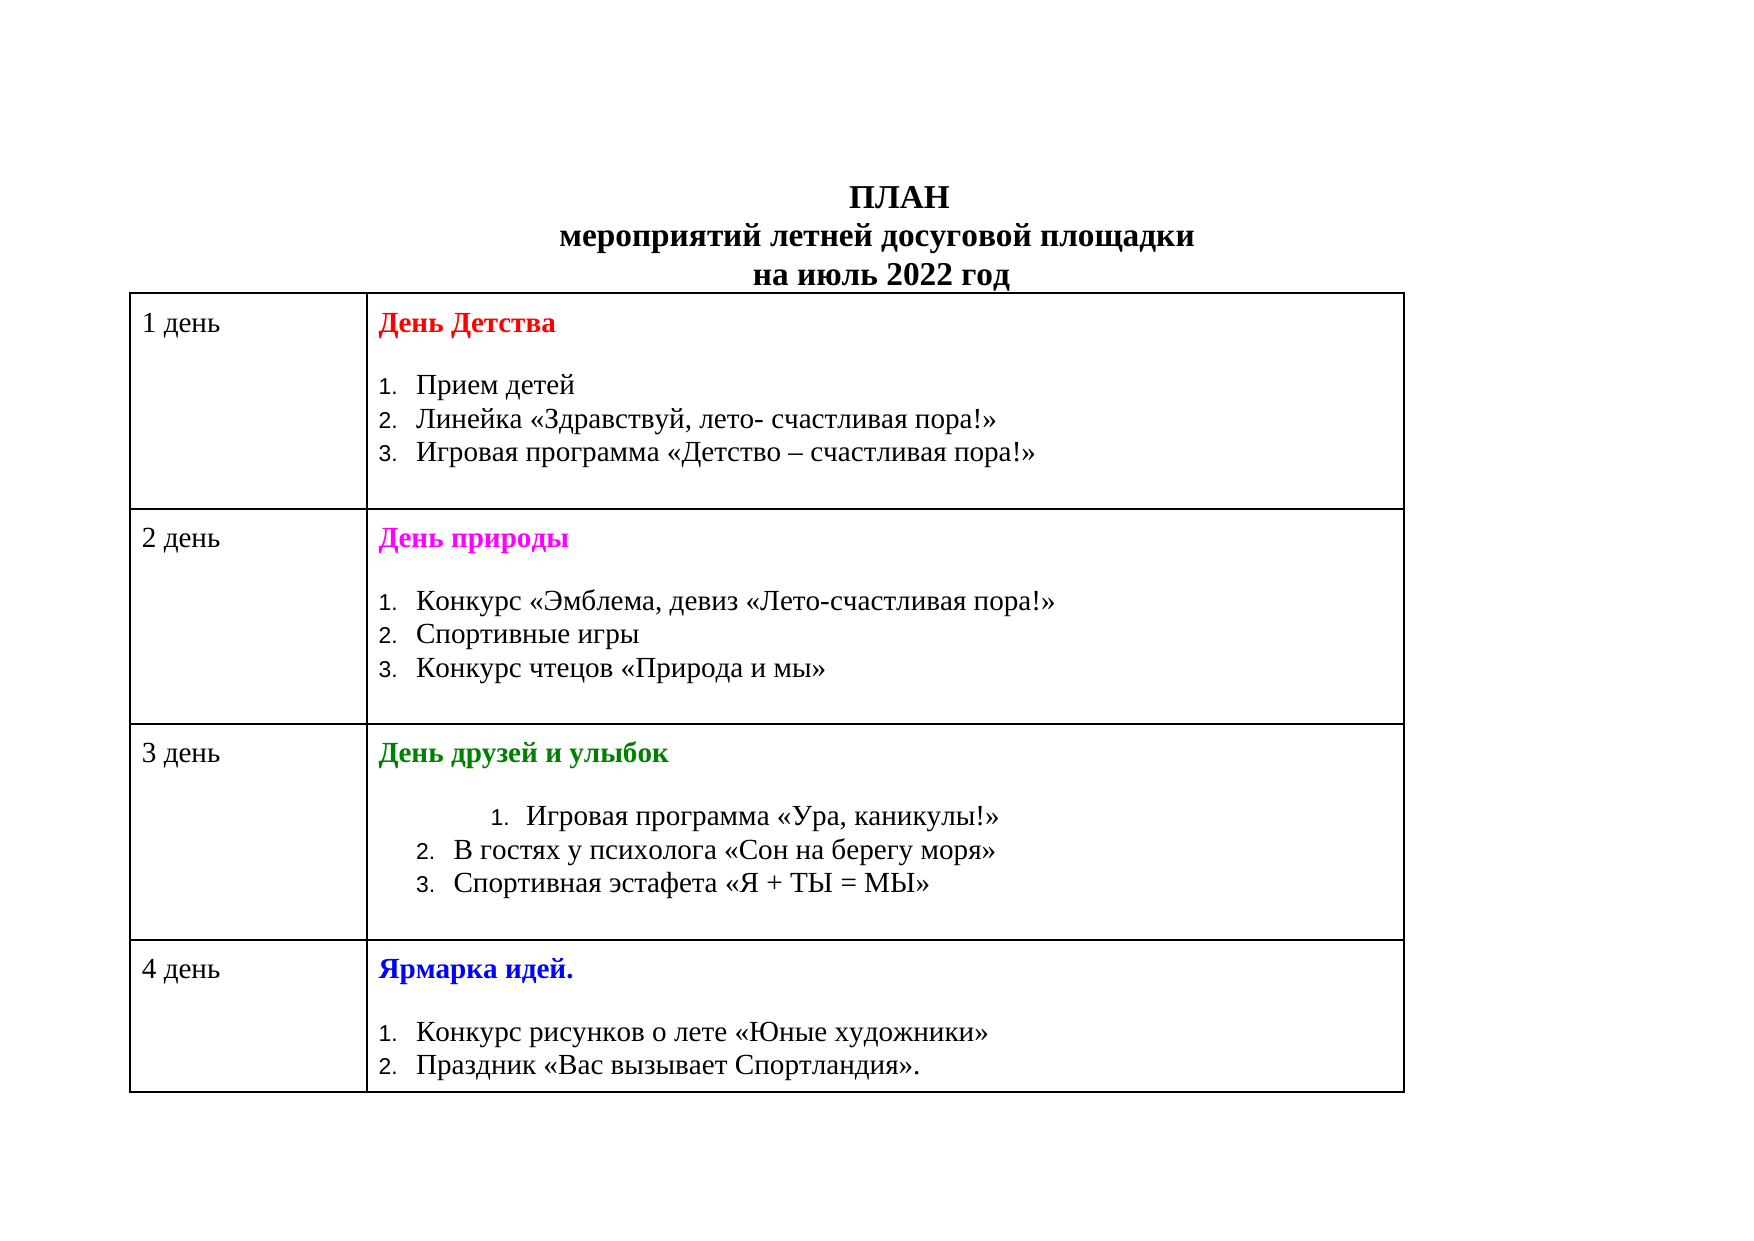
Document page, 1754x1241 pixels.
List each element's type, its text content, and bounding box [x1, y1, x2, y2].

text на июль 2022 год [118, 254, 1636, 292]
table_header День Детства Прием детей Линейка «Здравствуй, лето- счастливая пора!» Игровая программа «Детство – счастливая пора!» [368, 294, 1403, 508]
table_header 1 день [131, 294, 366, 508]
table_cell День природы Конкурс «Эмблема, девиз «Лето-счастливая пора!» Спортивные игры Конкурс чтецов «Природа и мы» [368, 510, 1403, 723]
text мероприятий летней досуговой площадки [118, 216, 1636, 254]
table_cell 3 день [131, 725, 366, 938]
table_cell 2 день [131, 510, 366, 723]
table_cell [368, 941, 1403, 1091]
table_cell День друзей и улыбок Игровая программа «Ура, каникулы!» В гостях у психолога «Сон на берегу моря» Спортивная эстафета «Я + ТЫ = МЫ» [368, 725, 1403, 938]
text ПЛАН [162, 177, 1636, 216]
table_cell 4 день [131, 941, 366, 1091]
